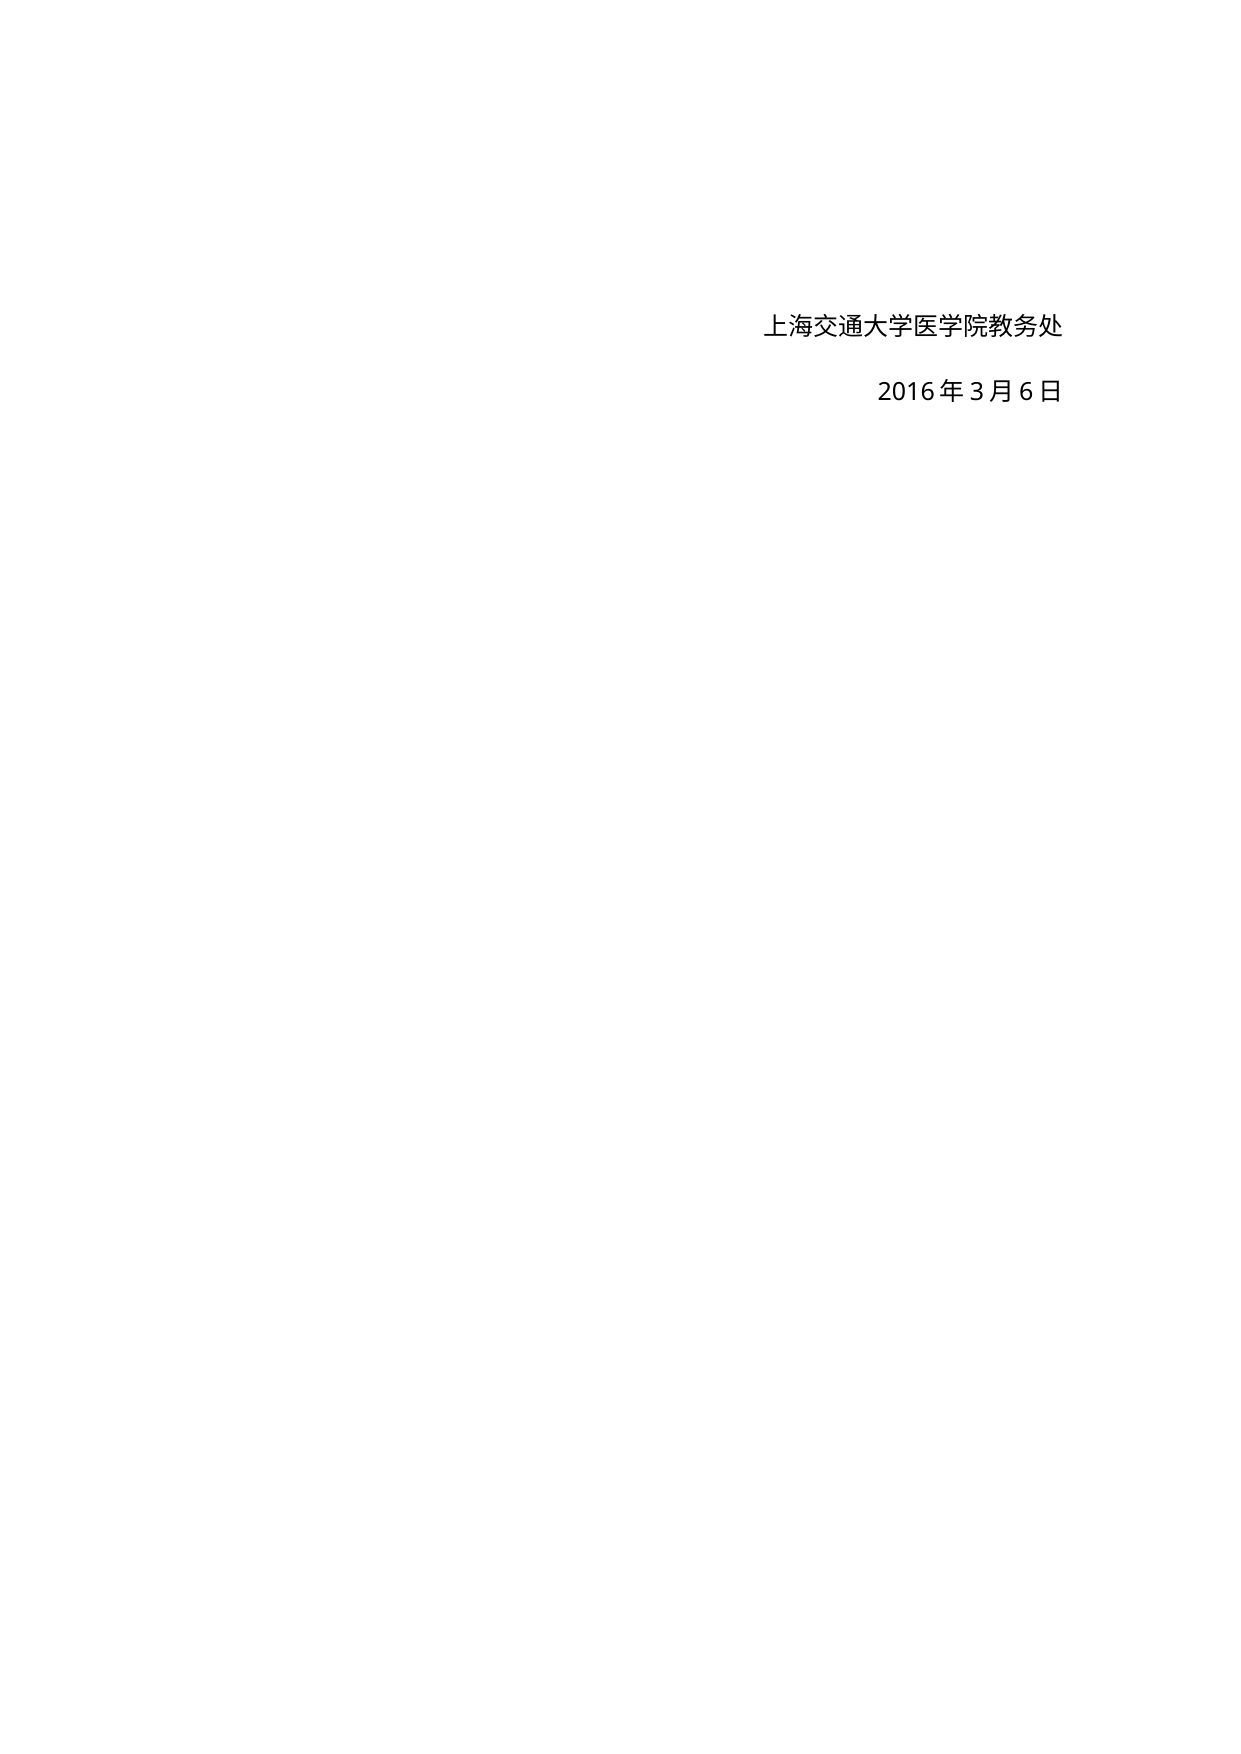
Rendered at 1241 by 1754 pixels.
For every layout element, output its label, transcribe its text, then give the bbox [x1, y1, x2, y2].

text 上海交通大学医学院教务处 [177, 292, 1063, 357]
text 2016年3月6日 [177, 357, 1063, 422]
